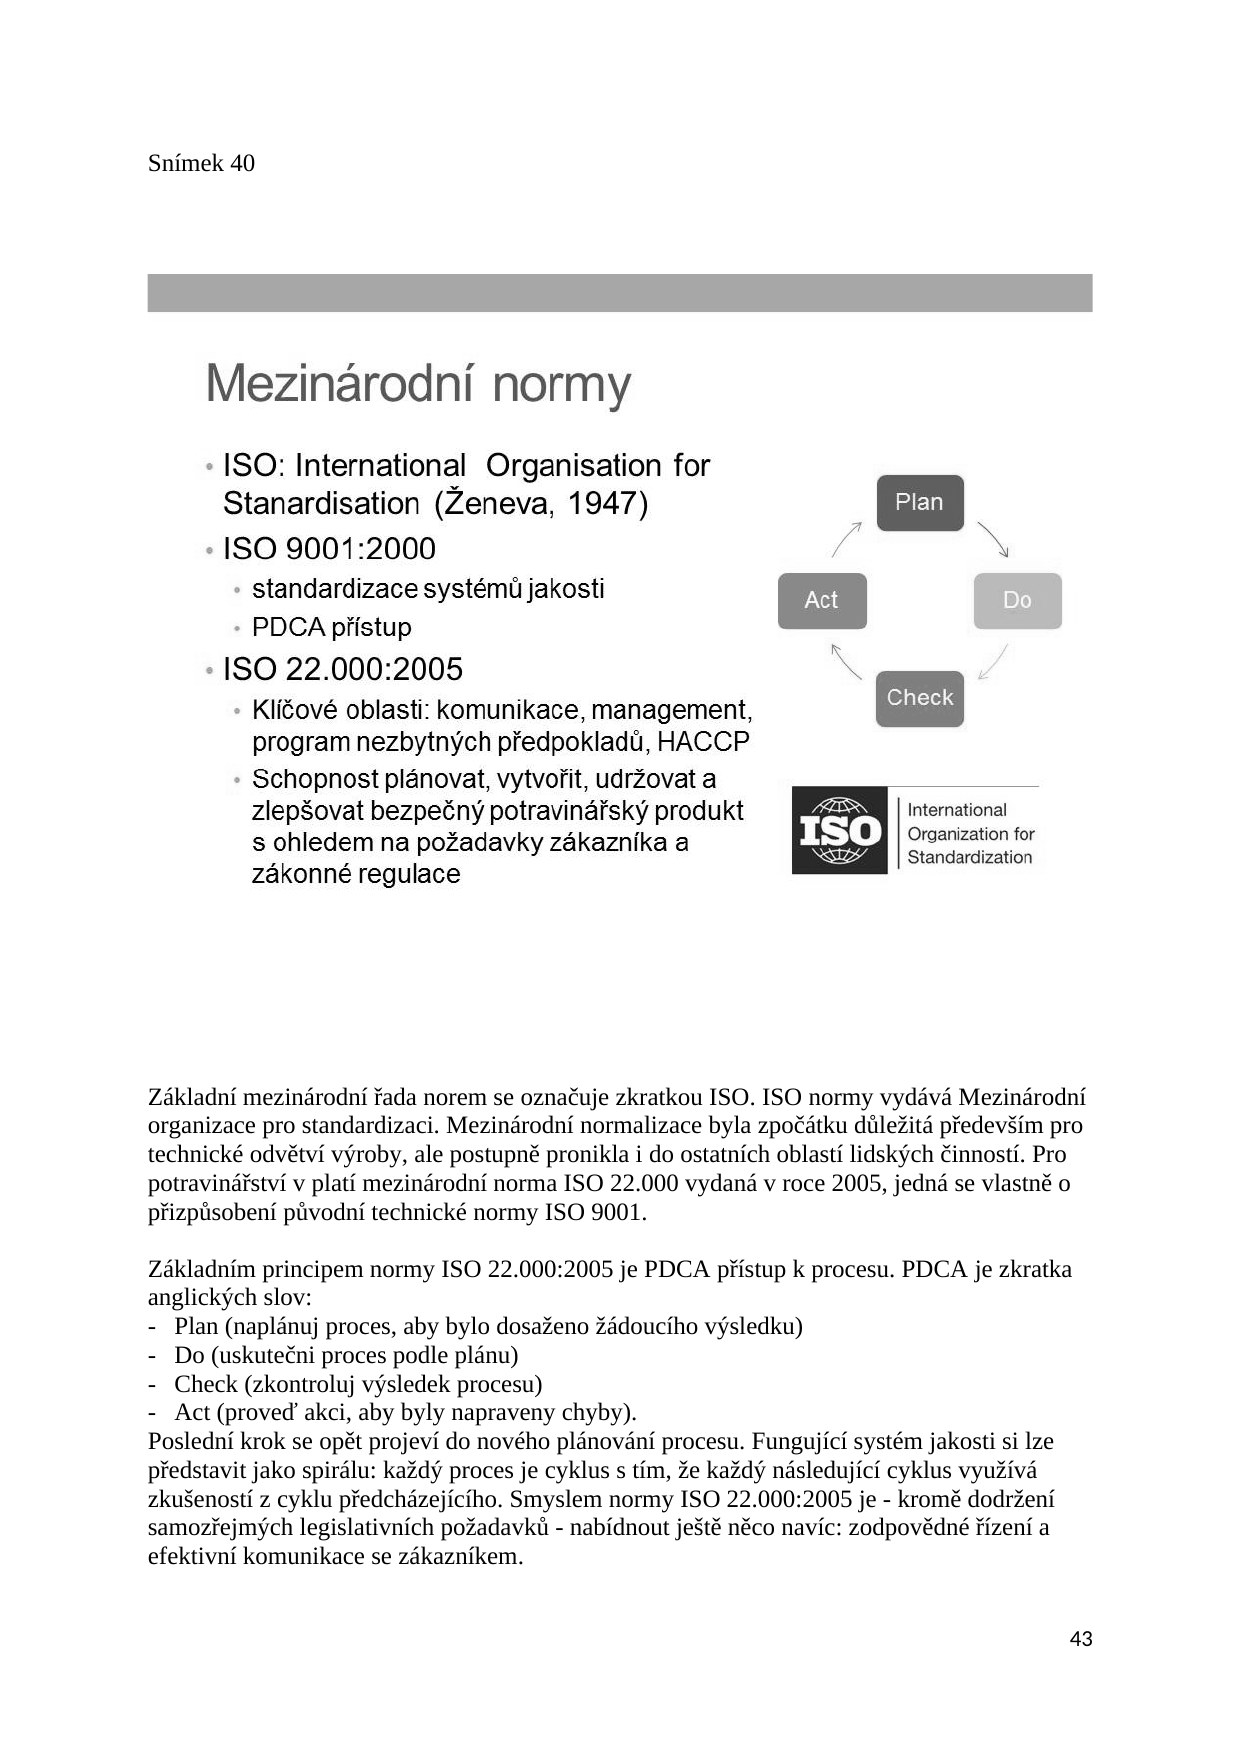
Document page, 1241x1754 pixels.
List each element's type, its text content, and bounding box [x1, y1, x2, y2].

text - Plan (naplánuj proces, aby bylo dosaženo žádoucího výsledku) [148, 1311, 1093, 1340]
text - Check (zkontroluj výsledek procesu) [148, 1369, 1093, 1397]
text Snímek 40 [148, 148, 1093, 176]
text Poslední krok se opět projeví do nového plánování procesu. Fungující systém jakosti si lze představit jako spirálu: každý proces je cyklus s tím, že každý následující cyklus využívá zkušeností z cyklu předcházejícího. Smyslem normy ISO 22.000:2005 je - kromě dodržení samozřejmých legislativních požadavků - nabídnout ještě něco navíc: zodpovědné řízení a efektivní komunikace se zákazníkem. [148, 1426, 1093, 1570]
text Základní mezinárodní řada norem se označuje zkratkou ISO. ISO normy vydává Mezinárodní organizace pro standardizaci. Mezinárodní normalizace byla zpočátku důležitá především pro technické odvětví výroby, ale postupně pronikla i do ostatních oblastí lidských činností. Pro potravinářství v platí mezinárodní norma ISO 22.000 vydaná v roce 2005, jedná se vlastně o přizpůsobení původní technické normy ISO 9001. [148, 1082, 1093, 1226]
text Základním principem normy ISO 22.000:2005 je PDCA přístup k procesu. PDCA je zkratka anglických slov: [148, 1254, 1093, 1311]
text - Do (uskutečni proces podle plánu) [148, 1340, 1093, 1369]
text - Act (proveď akci, aby byly napraveny chyby). [148, 1397, 1093, 1426]
